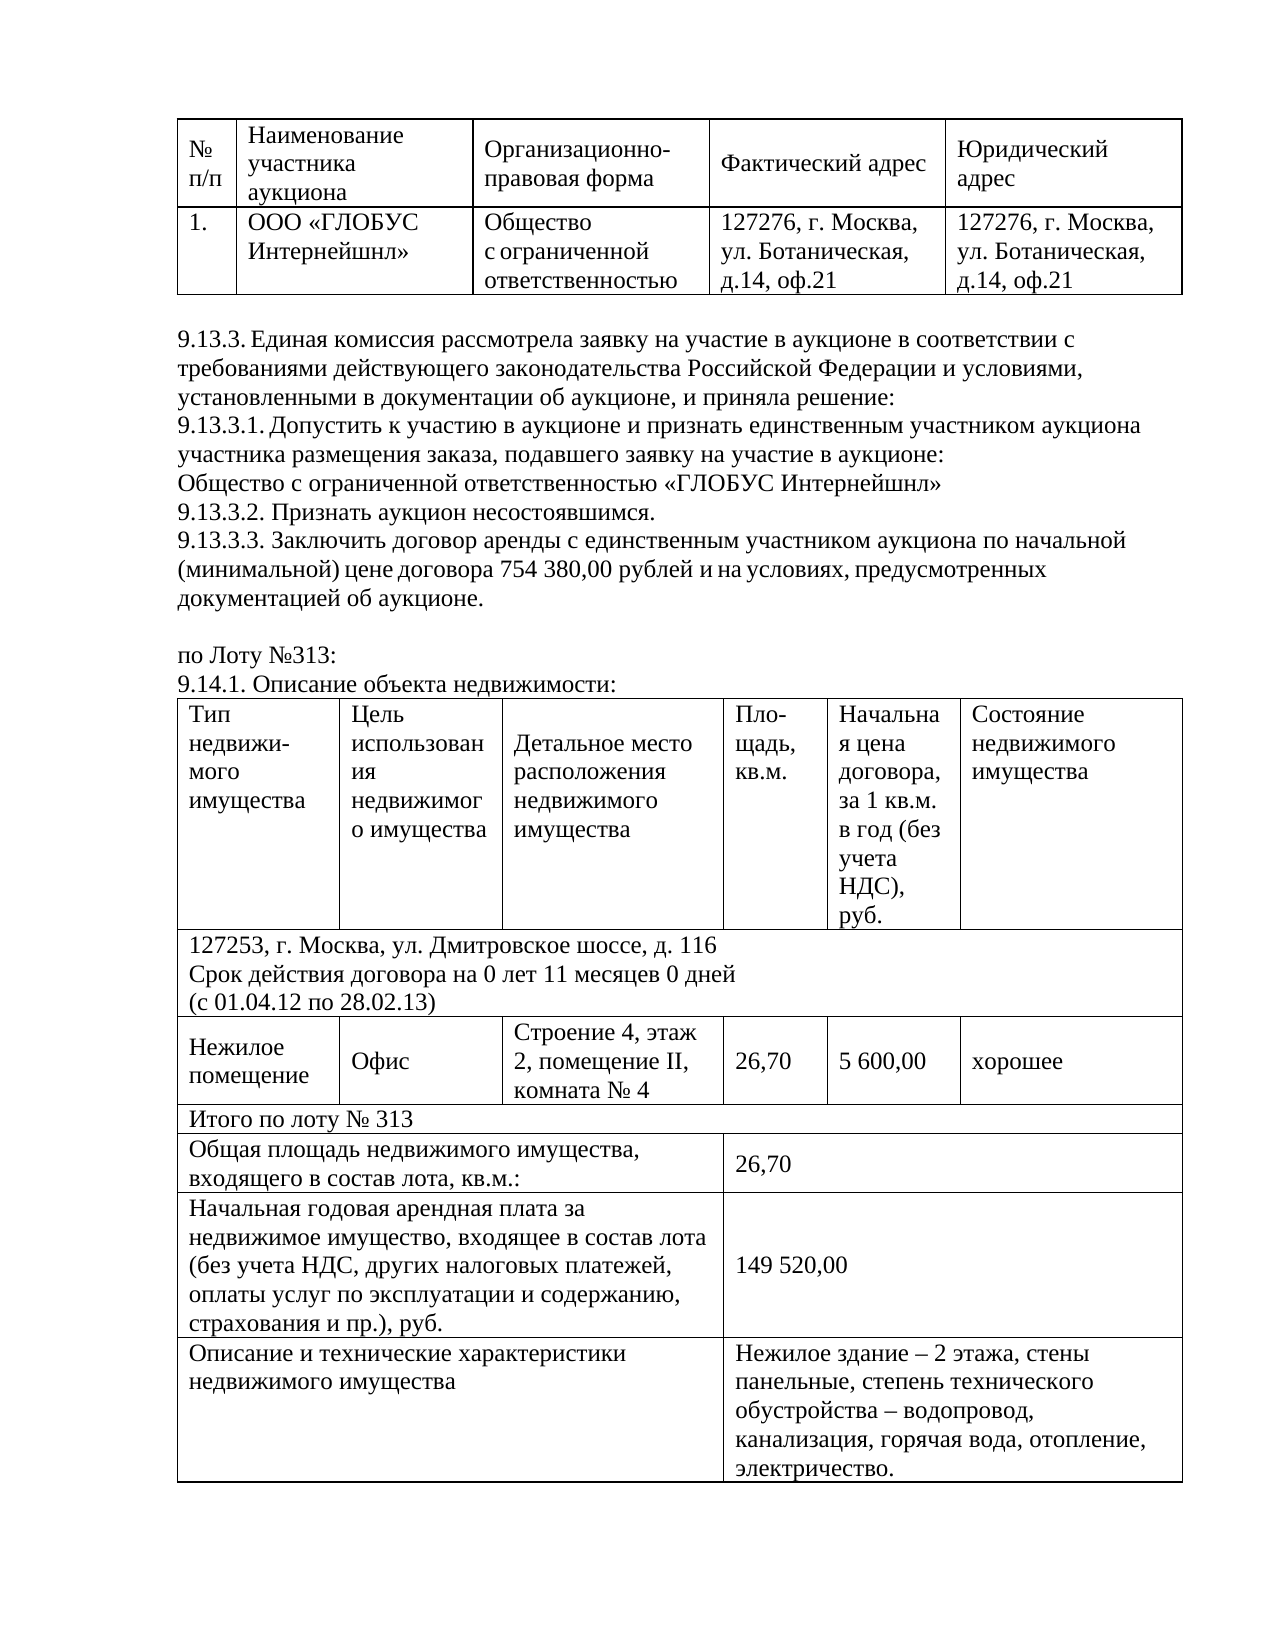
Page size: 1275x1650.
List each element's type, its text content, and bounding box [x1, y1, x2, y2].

table_cell хорошее [961, 1017, 1182, 1103]
table_header Организационно-правовая форма [474, 120, 709, 206]
table_header Состояние недвижимого имущества [961, 699, 1182, 929]
table_header Цель использования недвижимого имущества [340, 699, 502, 929]
table_cell Строение 4, этаж 2, помещение II, комната № 4 [503, 1017, 723, 1103]
table_cell Итого по лоту № 313 [178, 1105, 1182, 1133]
text 9.13.3. Единая комиссия рассмотрела заявку на участие в аукционе в соответствии с требованиями действующего законодательства Российской Федерации и условиями, установленными в документации об аукционе, и приняла решение: [177, 324, 1186, 410]
table_cell 1. [178, 208, 236, 294]
table_header Пло-щадь, кв.м. [724, 699, 827, 929]
table_header Тип недвижи-мого имущества [178, 699, 339, 929]
table_header № п/п [178, 120, 236, 206]
table_header Юридический адрес [946, 120, 1181, 206]
table_cell ООО «ГЛОБУС Интернейшнл» [237, 208, 472, 294]
table_cell 26,70 [724, 1017, 827, 1103]
text 9.13.3.3. Заключить договор аренды с единственным участником аукциона по начальной (минимальной) цене договора 754 380,00 рублей и на условиях, предусмотренных документацией об аукционе. [177, 525, 1186, 612]
table_header Фактический адрес [710, 120, 945, 206]
table_header Начальная цена договора, за 1 кв.м. в год (без учета НДС), руб. [828, 699, 960, 929]
text Общество с ограниченной ответственностью «ГЛОБУС Интернейшнл» [177, 468, 1186, 497]
table_cell Начальная годовая арендная плата за недвижимое имущество, входящее в состав лота (без учета НДС, других налоговых платежей, оплаты услуг по эксплуатации и содержанию, страхования и пр.), руб. [178, 1193, 723, 1337]
text по Лоту №313: [177, 640, 1186, 669]
text 9.13.3.2. Признать аукцион несостоявшимся. [177, 497, 1186, 525]
table_cell Общая площадь недвижимого имущества, входящего в состав лота, кв.м.: [178, 1134, 723, 1192]
table_cell 26,70 [724, 1134, 1182, 1192]
table_cell Общество с ограниченной ответственностью [474, 208, 709, 294]
table_cell 127253, г. Москва, ул. Дмитровское шоссе, д. 116 Срок действия договора на 0 лет 11 месяцев 0 дней (с 01.04.12 по 28.02.13) [178, 930, 1182, 1016]
table_cell Нежилое здание – 2 этажа, стены панельные, степень технического обустройства – водопровод, канализация, горячая вода, отопление, электричество. [724, 1338, 1182, 1481]
table_cell Описание и технические характеристики недвижимого имущества [178, 1338, 723, 1481]
table_cell 149 520,00 [724, 1193, 1182, 1337]
table_cell 5 600,00 [828, 1017, 960, 1103]
table_header Детальное место расположения недвижимого имущества [503, 699, 723, 929]
table_cell 127276, г. Москва, ул. Ботаническая, д.14, оф.21 [946, 208, 1181, 294]
text 9.13.3.1. Допустить к участию в аукционе и признать единственным участником аукциона участника размещения заказа, подавшего заявку на участие в аукционе: [177, 410, 1186, 468]
text 9.14.1. Описание объекта недвижимости: [177, 669, 1186, 698]
table_header Наименование участника аукциона [237, 120, 472, 206]
table_cell Нежилое помещение [178, 1017, 339, 1103]
table_cell Офис [340, 1017, 502, 1103]
table_cell 127276, г. Москва, ул. Ботаническая, д.14, оф.21 [710, 208, 945, 294]
